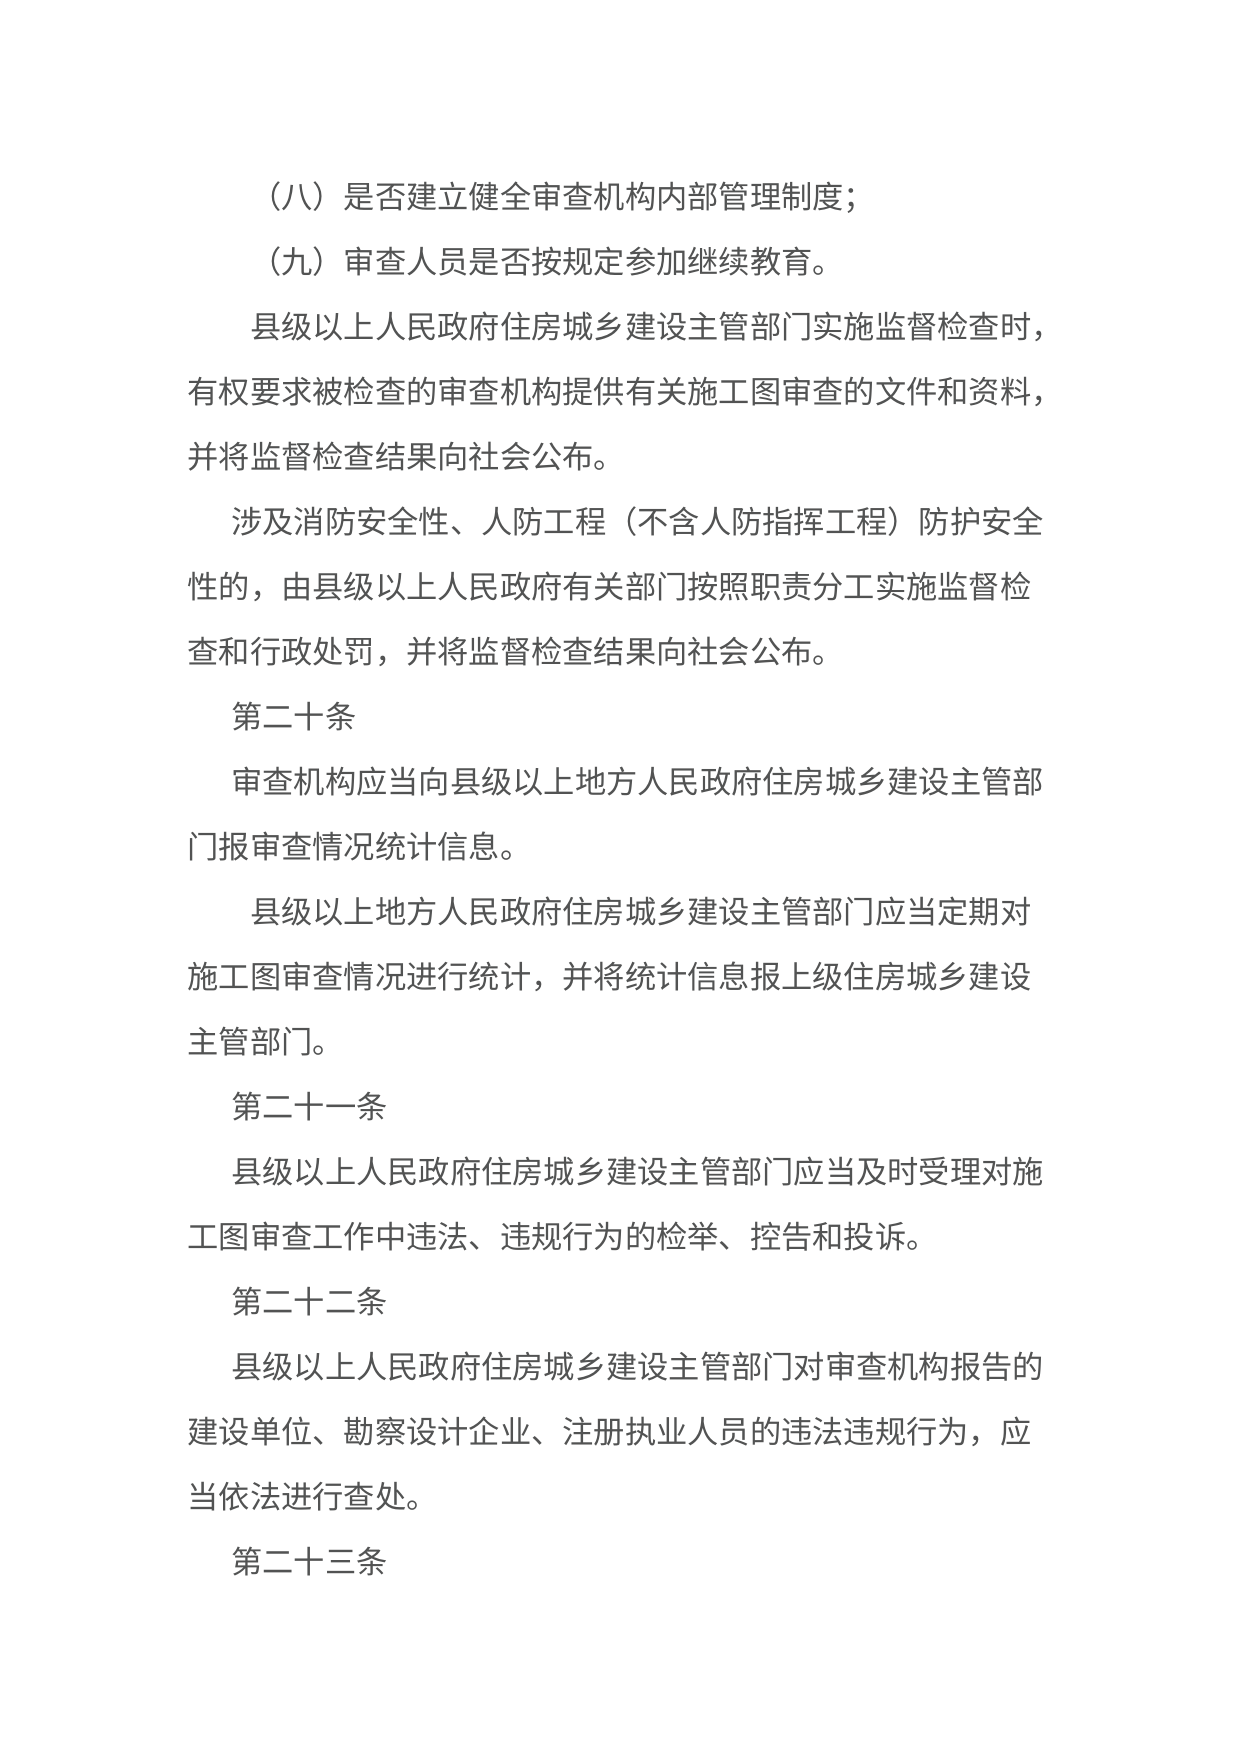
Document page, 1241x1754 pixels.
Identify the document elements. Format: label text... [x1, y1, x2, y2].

text 审查机构应当向县级以上地方人民政府住房城乡建设主管部门报审查情况统计信息。 县级以上地方人民政府住房城乡建设主管部门应当定期对施工图审查情况进行统计，并将统计信息报上级住房城乡建设主管部门。 [187, 747, 1053, 1072]
text 第二十三条 [187, 1527, 1053, 1592]
text 第二十条 [187, 682, 1053, 747]
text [187, 162, 1053, 487]
text 涉及消防安全性、人防工程（不含人防指挥工程）防护安全性的，由县级以上人民政府有关部门按照职责分工实施监督检查和行政处罚，并将监督检查结果向社会公布。 [187, 487, 1053, 682]
text 第二十二条 [187, 1267, 1053, 1332]
text 县级以上人民政府住房城乡建设主管部门应当及时受理对施工图审查工作中违法、违规行为的检举、控告和投诉。 [187, 1137, 1053, 1267]
text 县级以上人民政府住房城乡建设主管部门对审查机构报告的建设单位、勘察设计企业、注册执业人员的违法违规行为，应当依法进行查处。 [187, 1332, 1053, 1527]
text 第二十一条 [187, 1072, 1053, 1137]
